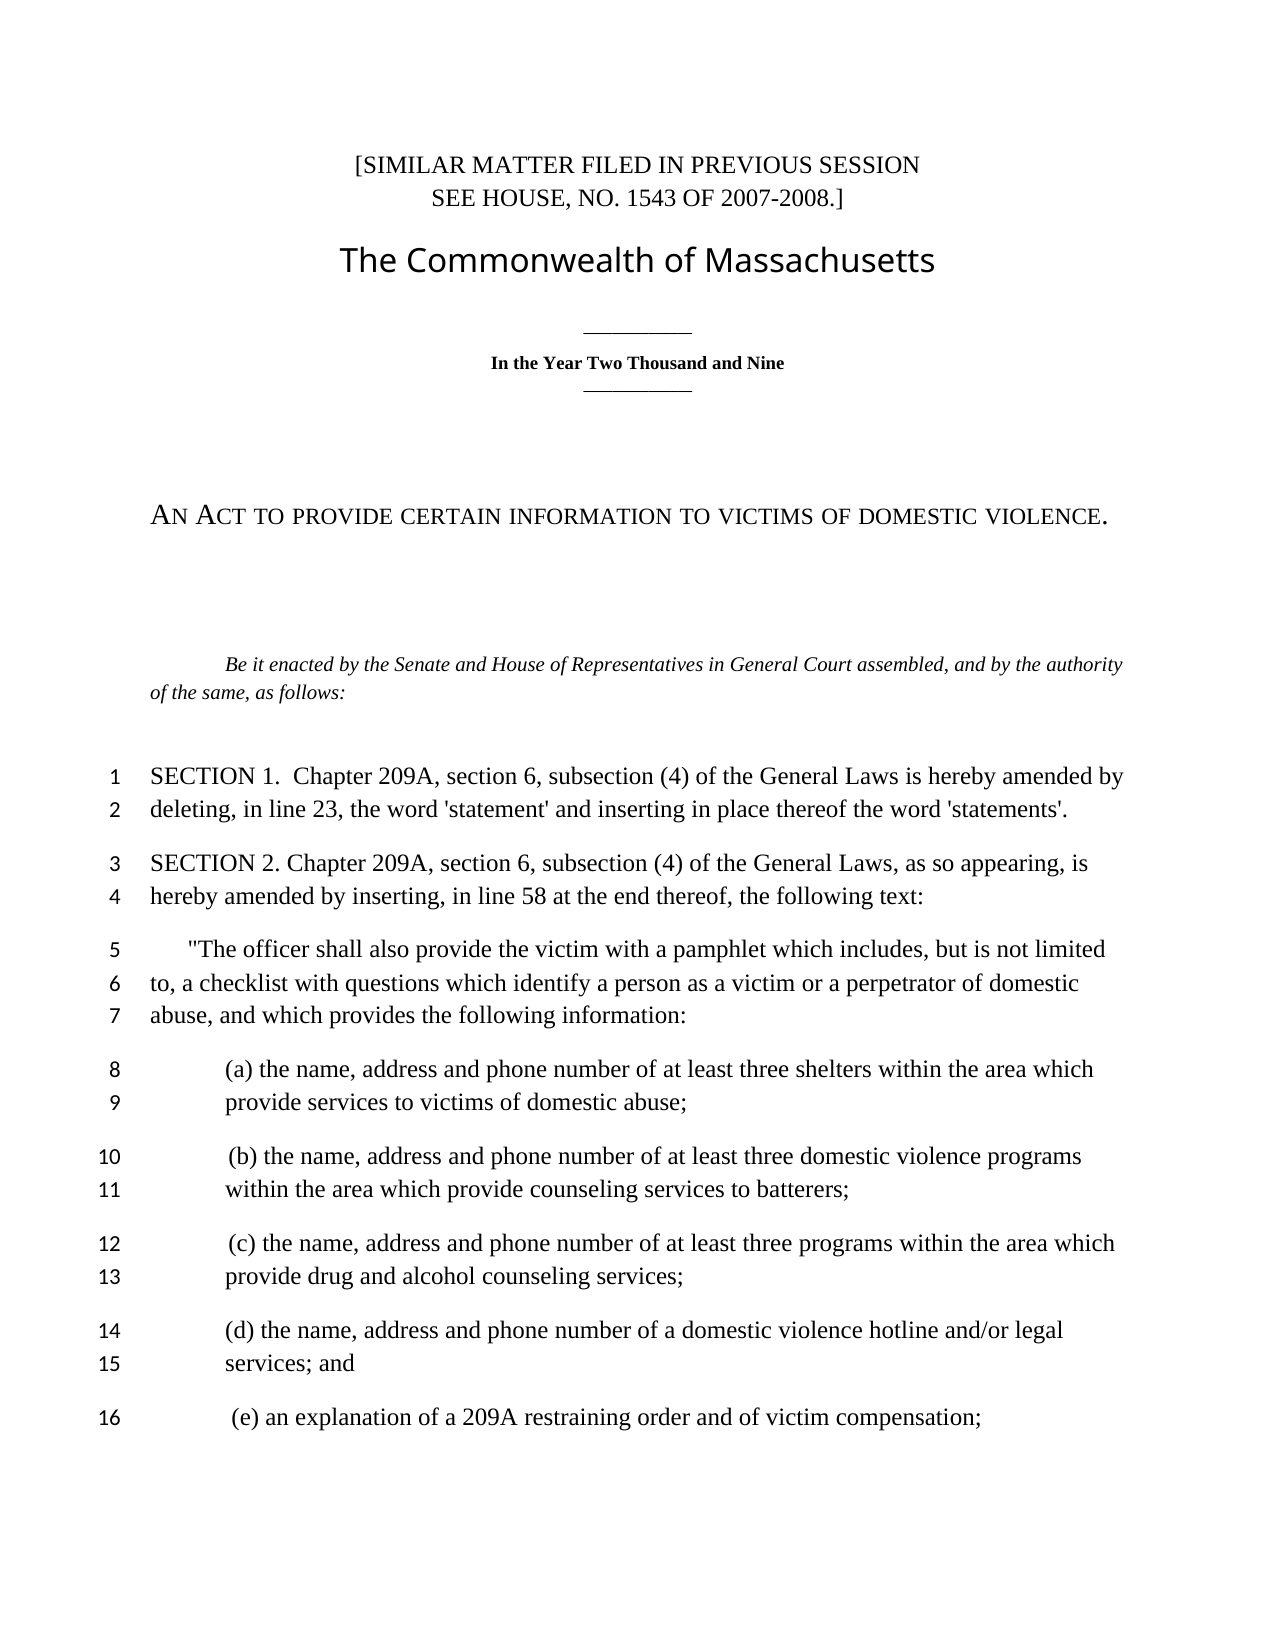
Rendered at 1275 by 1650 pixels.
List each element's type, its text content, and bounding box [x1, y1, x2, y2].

text "The officer shall also provide the victim with a pamphlet which includes, but is not limited to, a checklist with questions which identify a person as a victim or a perpetrator of domestic abuse, and which provides the following information: [150, 934, 1125, 1029]
text _______________ [150, 377, 1125, 406]
text Be it enacted by the Senate and House of Representatives in General Court assembled, and by the authority of the same, as follows: [150, 652, 1125, 736]
text (c) the name, address and phone number of at least three programs within the area which provide drug and alcohol counseling services; [225, 1228, 1125, 1290]
text (d) the name, address and phone number of a domestic violence hotline and/or legal services; and [225, 1315, 1125, 1377]
text [SIMILAR MATTER FILED IN PREVIOUS SESSION SEE HOUSE, NO. 1543 OF 2007-2008.] [150, 150, 1125, 212]
text (b) the name, address and phone number of at least three domestic violence programs within the area which provide counseling services to batterers; [225, 1141, 1125, 1203]
text SECTION 2. Chapter 209A, section 6, subsection (4) of the General Laws, as so appearing, is hereby amended by inserting, in line 58 at the end thereof, the following text: [150, 848, 1125, 909]
text The Commonwealth of Massachusetts [150, 237, 1125, 314]
text In the Year Two Thousand and Nine [150, 352, 1125, 374]
text _______________ [150, 319, 1125, 348]
text (a) the name, address and phone number of at least three shelters within the area which provide services to victims of domestic abuse; [225, 1054, 1125, 1116]
text SECTION 1. Chapter 209A, section 6, subsection (4) of the General Laws is hereby amended by deleting, in line 23, the word 'statement' and inserting in place thereof the word 'statements'. [150, 761, 1125, 823]
text An Act to provide certain information to victims of domestic violence. [150, 497, 1125, 627]
text (e) an explanation of a 209A restraining order and of victim compensation; [150, 1402, 1125, 1431]
